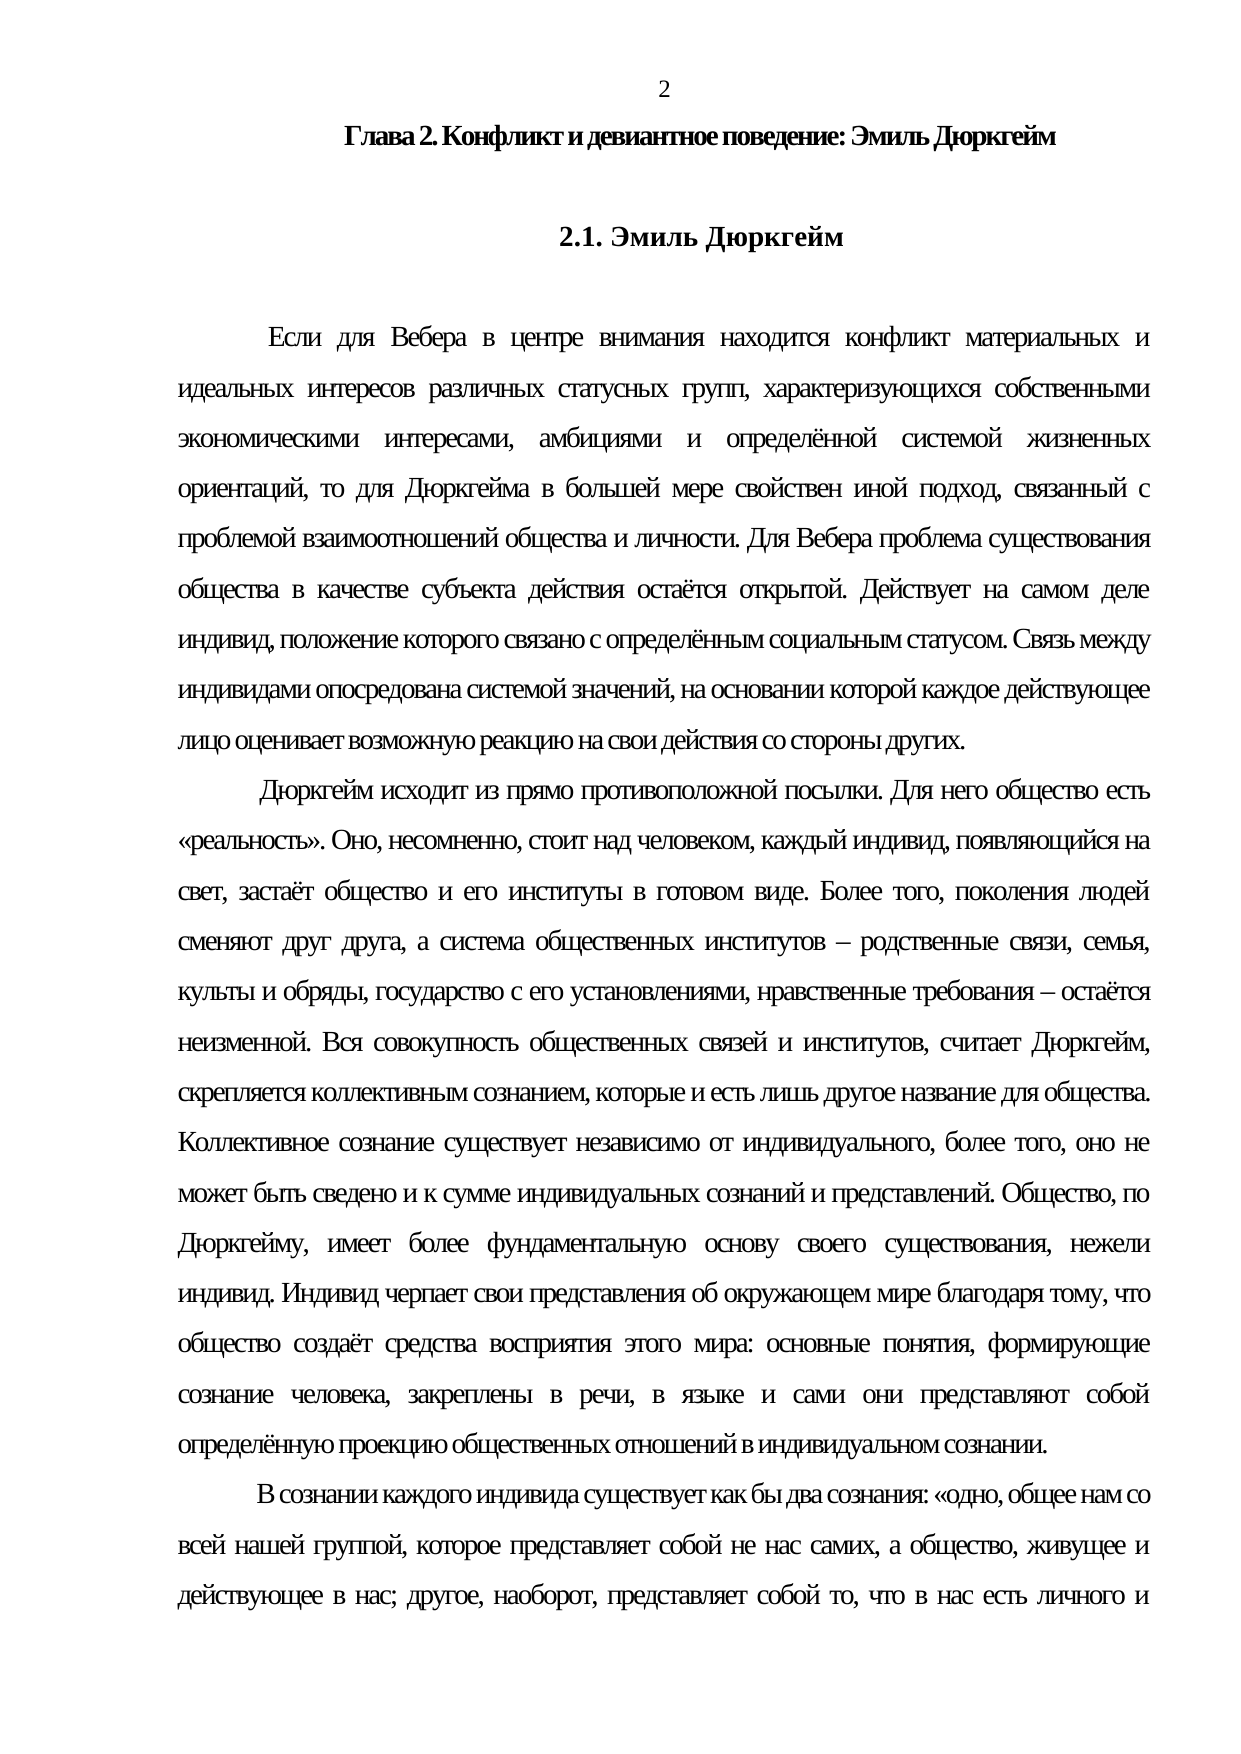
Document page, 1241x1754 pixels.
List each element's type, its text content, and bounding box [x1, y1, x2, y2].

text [177, 1477, 1152, 1611]
text Глава 2. Конфликт и девиантное поведение: Эмиль Дюркгейм [177, 118, 1152, 152]
text Если для Вебера в центре внимания находится конфликт материальных и идеальных интересов различных статусных групп, характеризующихся собственными экономическими интересами, амбициями и определённой системой жизненных ориентаций, то для Дюркгейма в большей мере свойствен иной подход, связанный с проблемой взаимоотношений общества и личности. Для Вебера проблема существования общества в качестве субъекта действия остаётся открытой. Действует на самом деле индивид, положение которого связано с определённым социальным статусом. Связь между индивидами опосредована системой значений, на основании которой каждое действующее лицо оценивает возможную реакцию на свои действия со стороны других. [177, 319, 1152, 755]
text 2.1. Эмиль Дюркгейм [177, 219, 1152, 252]
text Дюркгейм исходит из прямо противоположной посылки. Для него общество есть «реальность». Оно, несомненно, стоит над человеком, каждый индивид, появляющийся на свет, застаёт общество и его институты в готовом виде. Более того, поколения людей сменяют друг друга, а система общественных институтов – родственные связи, семья, культы и обряды, государство с его установлениями, нравственные требования – остаётся неизменной. Вся совокупность общественных связей и институтов, считает Дюркгейм, скрепляется коллективным сознанием, которые и есть лишь другое название для общества. Коллективное сознание существует независимо от индивидуального, более того, оно не может быть сведено и к сумме индивидуальных сознаний и представлений. Общество, по Дюркгейму, имеет более фундаментальную основу своего существования, нежели индивид. Индивид черпает свои представления об окружающем мире благодаря тому, что общество создаёт средства восприятия этого мира: основные понятия, формирующие сознание человека, закреплены в речи, в языке и сами они представляют собой определённую проекцию общественных отношений в индивидуальном сознании. [177, 772, 1152, 1460]
